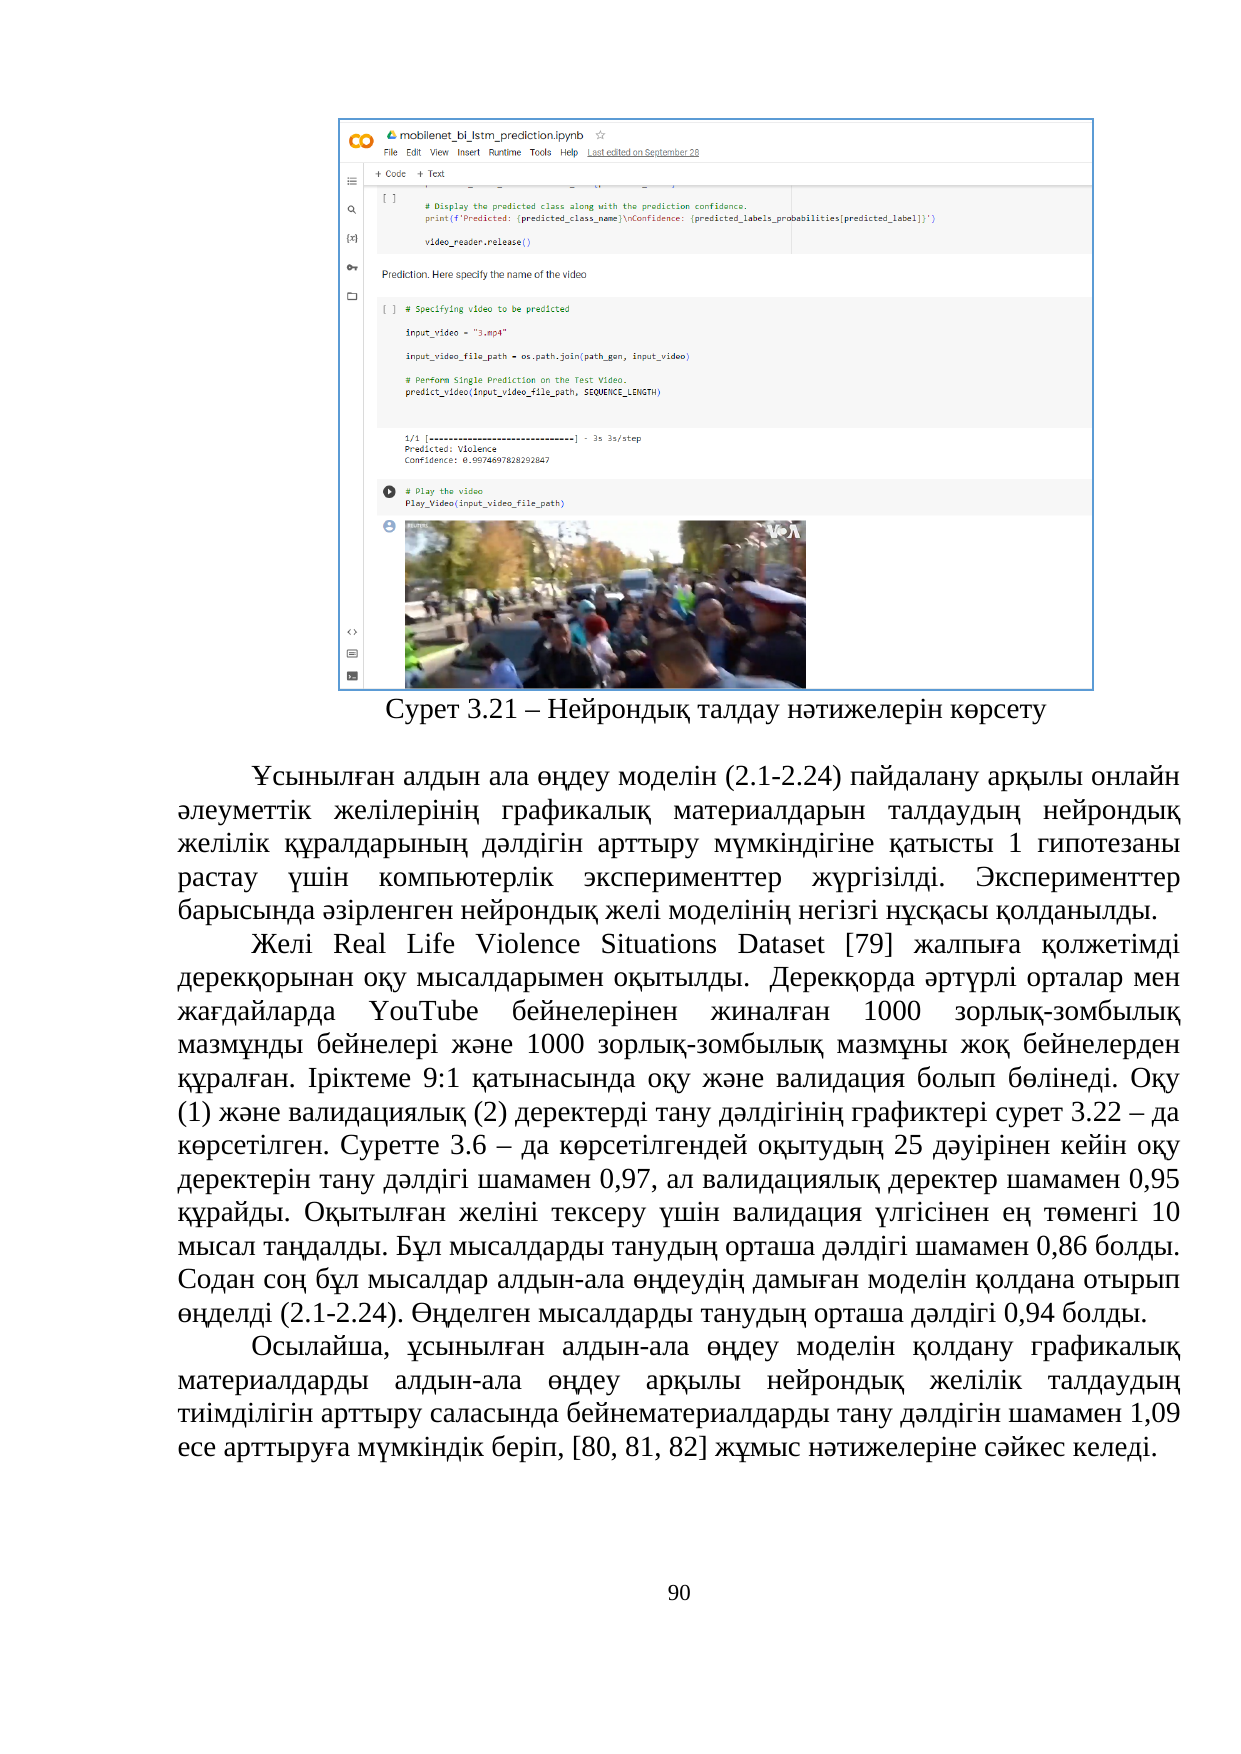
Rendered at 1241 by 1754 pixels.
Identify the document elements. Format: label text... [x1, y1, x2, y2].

picture [340, 120, 1092, 689]
text Сурет 3.21 – Нейрондық талдау нәтижелерін көрсету [177, 691, 1181, 725]
text Осылайша, ұсынылған алдын-ала өңдеу моделін қолдану графикалық материалдарды алдын-ала өңдеу арқылы нейрондық желілік талдаудың тиімділігін арттыру саласында бейнематериалдарды тану дәлдігін шамамен 1,09 есе арттыруға мүмкіндік беріп, [80, 81, 82] жұмыс нәтижелеріне сәйкес келеді. [177, 1328, 1181, 1463]
text Ұсынылған алдын ала өңдеу моделін (2.1-2.24) пайдалану арқылы онлайн әлеуметтік желілерінің графикалық материалдарын талдаудың нейрондық желілік құралдарының дәлдігін арттыру мүмкіндігіне қатысты 1 гипотезаны растау үшін компьютерлік эксперименттер жүргізілді. Эксперименттер барысында әзірленген нейрондық желі моделінің негізгі нұсқасы қолданылды. [177, 758, 1181, 926]
text Желі Real Life Violence Situations Dataset [79] жалпыға қолжетімді дерекқорынан оқу мысалдарымен оқытылды. Дерекқорда әртүрлі орталар мен жағдайларда YouTube бейнелерінен жиналған 1000 зорлық-зомбылық мазмұнды бейнелері және 1000 зорлық-зомбылық мазмұны жоқ бейнелерден құралған. Іріктеме 9:1 қатынасында оқу және валидация болып бөлінеді. Оқу (1) және валидациялық (2) деректерді тану дәлдігінің графиктері сурет 3.22 – да көрсетілген. Суретте 3.6 – да көрсетілгендей оқытудың 25 дәуірінен кейін оқу деректерін тану дәлдігі шамамен 0,97, ал валидациялық деректер шамамен 0,95 құрайды. Оқытылған желіні тексеру үшін валидация үлгісінен ең төменгі 10 мысал таңдалды. Бұл мысалдарды танудың орташа дәлдігі шамамен 0,86 болды. Содан соң бұл мысалдар алдын-ала өңдеудің дамыған моделін қолдана отырып өңделді (2.1-2.24). Өңделген мысалдарды танудың орташа дәлдігі 0,94 болды. [177, 926, 1181, 1328]
